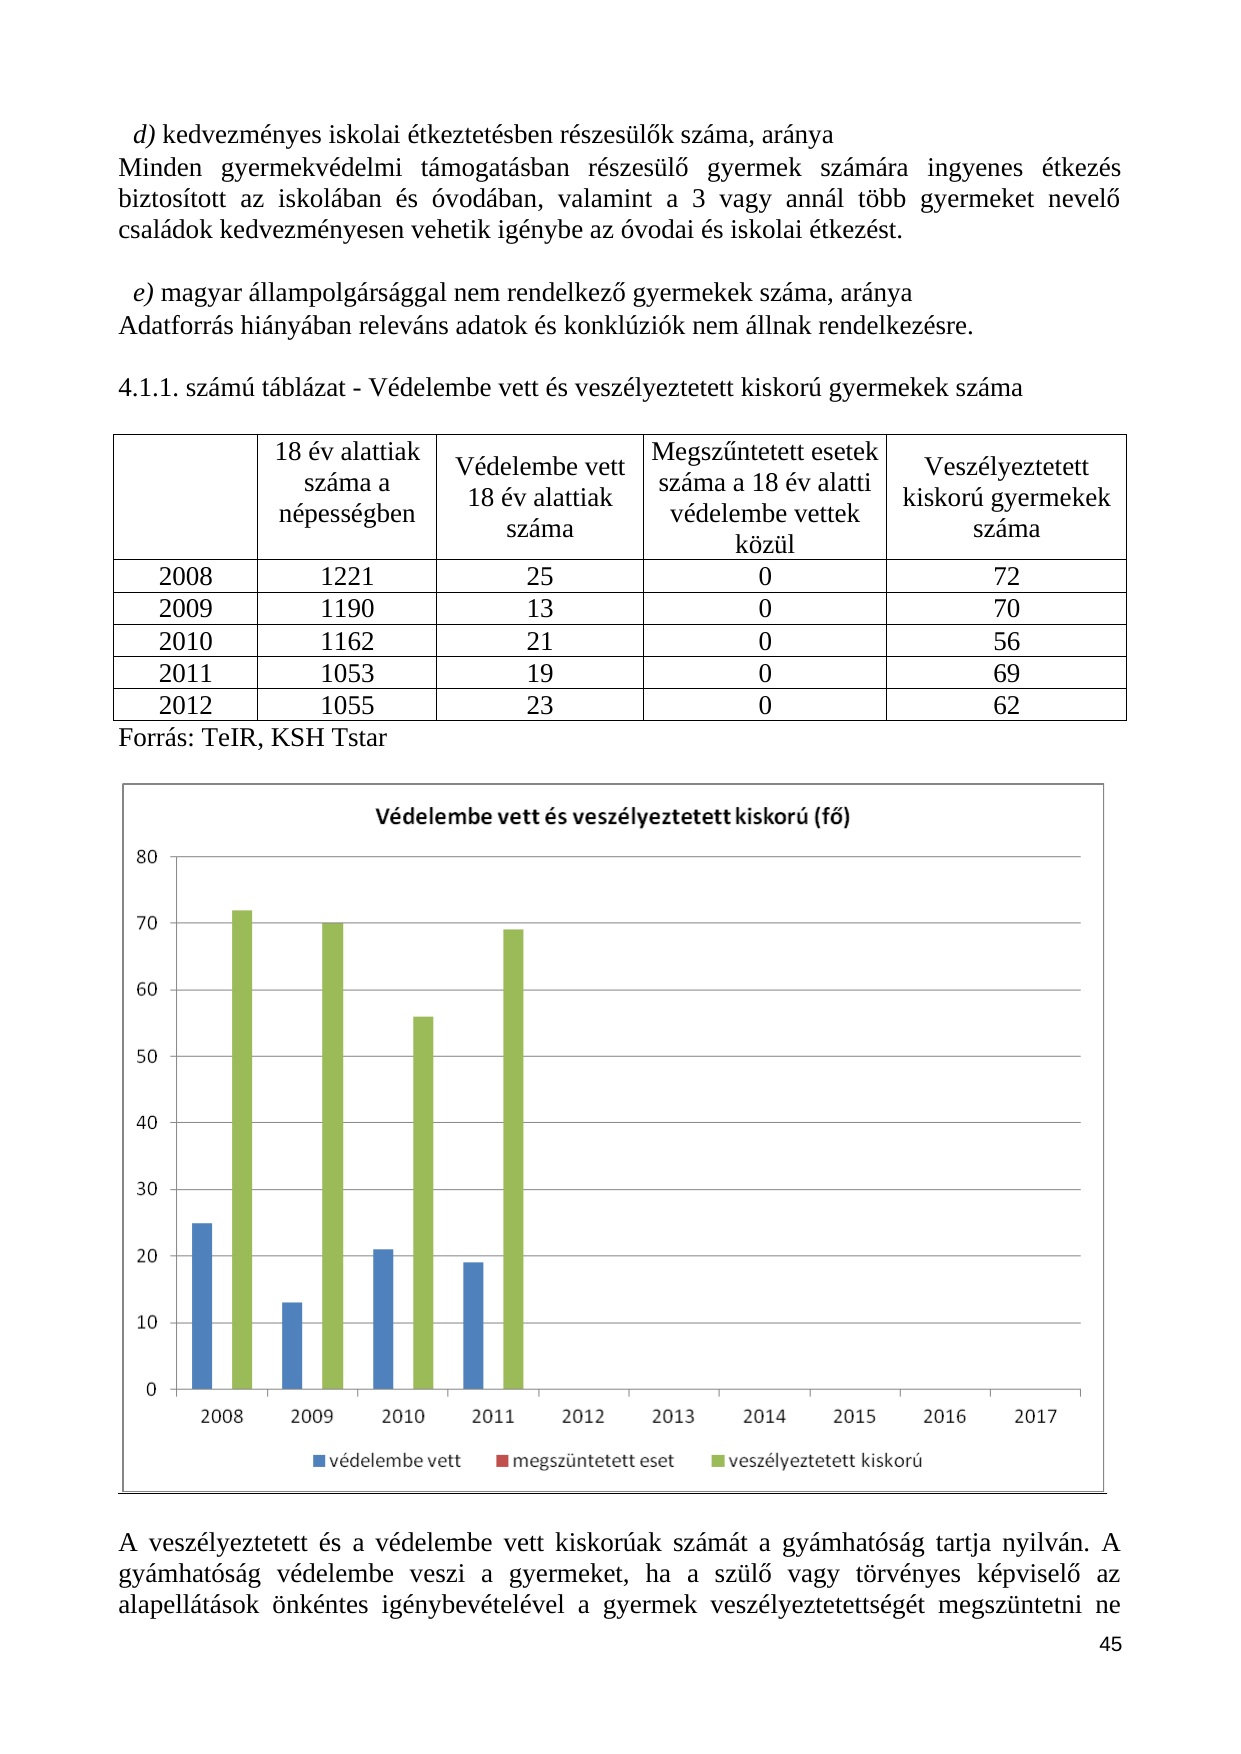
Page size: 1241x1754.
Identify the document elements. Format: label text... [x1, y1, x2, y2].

text d) kedvezményes iskolai étkeztetésben részesülők száma, aránya [118, 118, 1122, 149]
table_header [114, 435, 257, 559]
table_cell 69 [887, 657, 1126, 688]
table_cell 56 [887, 625, 1126, 656]
table_cell 1162 [258, 625, 436, 656]
table_cell 2009 [114, 593, 257, 624]
table_cell 0 [644, 625, 886, 656]
table_cell 2011 [114, 657, 257, 688]
table_cell 62 [887, 689, 1126, 720]
text 4.1.1. számú táblázat - Védelembe vett és veszélyeztetett kiskorú gyermekek száma [118, 371, 1122, 403]
table_cell 1055 [258, 689, 436, 720]
table_cell 19 [437, 657, 643, 688]
table_cell 13 [437, 593, 643, 624]
picture [121, 783, 1105, 1492]
table_header Védelembe vett 18 év alattiak száma [437, 435, 643, 559]
table_cell 72 [887, 560, 1126, 592]
table_header Veszélyeztetett kiskorú gyermekek száma [887, 435, 1126, 559]
table_cell 1190 [258, 593, 436, 624]
text e) magyar állampolgársággal nem rendelkező gyermekek száma, aránya [118, 276, 1122, 307]
table_cell 2012 [114, 689, 257, 720]
table_cell 0 [644, 593, 886, 624]
table_header 18 év alattiak száma a népességben [258, 435, 436, 559]
table_cell 23 [437, 689, 643, 720]
text Adatforrás hiányában releváns adatok és konklúziók nem állnak rendelkezésre. [118, 309, 1122, 340]
table_cell 21 [437, 625, 643, 656]
table_cell 70 [887, 593, 1126, 624]
table_cell 2010 [114, 625, 257, 656]
table_cell 1221 [258, 560, 436, 592]
text Forrás: TeIR, KSH Tstar [118, 721, 1122, 752]
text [118, 1526, 1122, 1619]
table_cell 0 [644, 657, 886, 688]
table_cell 25 [437, 560, 643, 592]
table_header Megszűntetett esetek száma a 18 év alatti védelembe vettek közül [644, 435, 886, 559]
table_cell 2008 [114, 560, 257, 592]
table_cell 0 [644, 689, 886, 720]
table_cell 1053 [258, 657, 436, 688]
text Minden gyermekvédelmi támogatásban részesülő gyermek számára ingyenes étkezés biztosított az iskolában és óvodában, valamint a 3 vagy annál több gyermeket nevelő családok kedvezményesen vehetik igénybe az óvodai és iskolai étkezést. [118, 151, 1122, 245]
table_cell 0 [644, 560, 886, 592]
